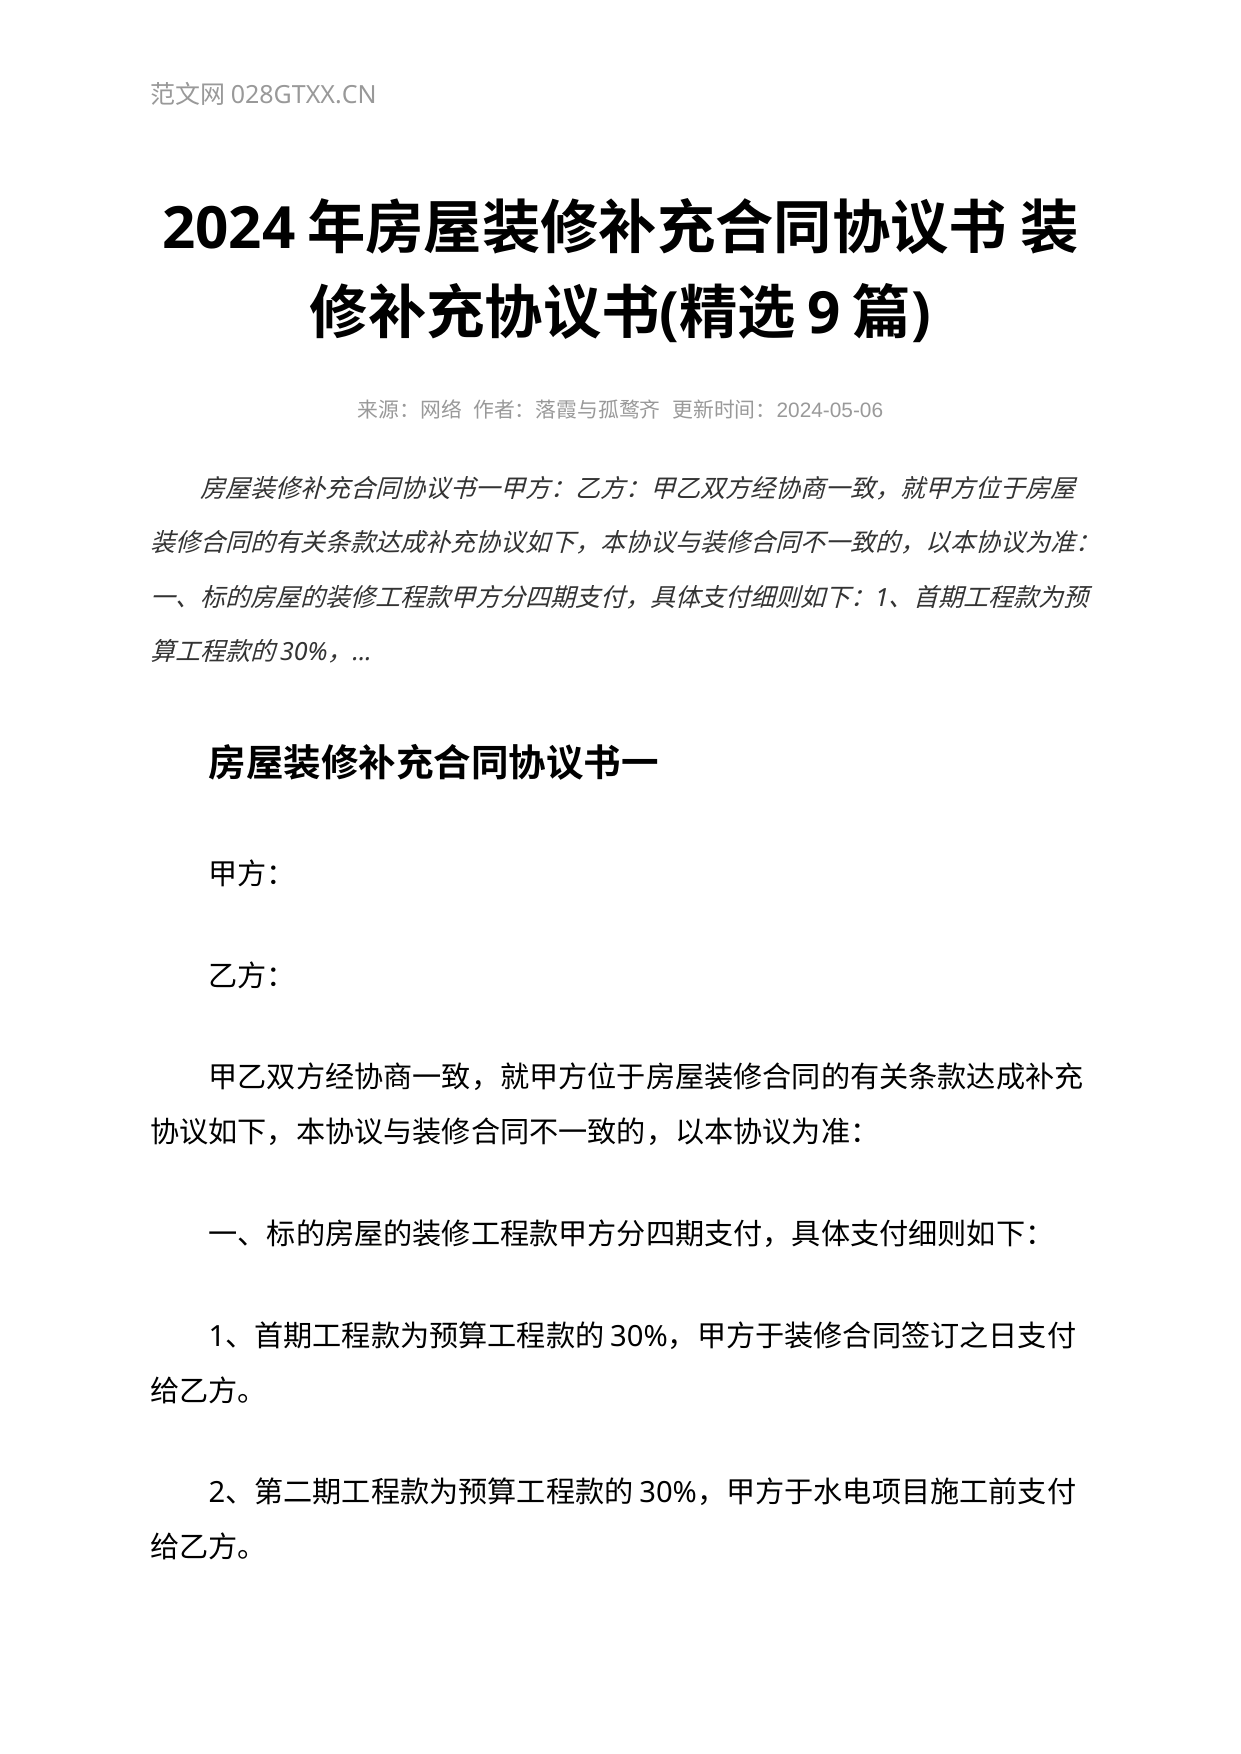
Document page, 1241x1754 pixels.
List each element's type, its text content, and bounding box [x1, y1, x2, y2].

text 甲方： [150, 850, 1090, 893]
subtitle 2024年房屋装修补充合同协议书 装修补充协议书(精选9篇) [150, 181, 1090, 351]
text 1、首期工程款为预算工程款的30%，甲方于装修合同签订之日支付给乙方。 [150, 1312, 1090, 1409]
text 甲乙双方经协商一致，就甲方位于房屋装修合同的有关条款达成补充协议如下，本协议与装修合同不一致的，以本协议为准： [150, 1054, 1090, 1151]
text 2、第二期工程款为预算工程款的30%，甲方于水电项目施工前支付给乙方。 [150, 1469, 1090, 1566]
text 乙方： [150, 952, 1090, 994]
text 房屋装修补充合同协议书一 [150, 733, 1090, 787]
text 来源：网络 作者：落霞与孤鹜齐 更新时间：2024-05-06 [150, 398, 1090, 422]
text 房屋装修补充合同协议书一甲方：乙方：甲乙双方经协商一致，就甲方位于房屋装修合同的有关条款达成补充协议如下，本协议与装修合同不一致的，以本协议为准：一、标的房屋的装修工程款甲方分四期支付，具体支付细则如下：1、首期工程款为预算工程款的30%，... [150, 468, 1090, 668]
text 一、标的房屋的装修工程款甲方分四期支付，具体支付细则如下： [150, 1211, 1090, 1253]
